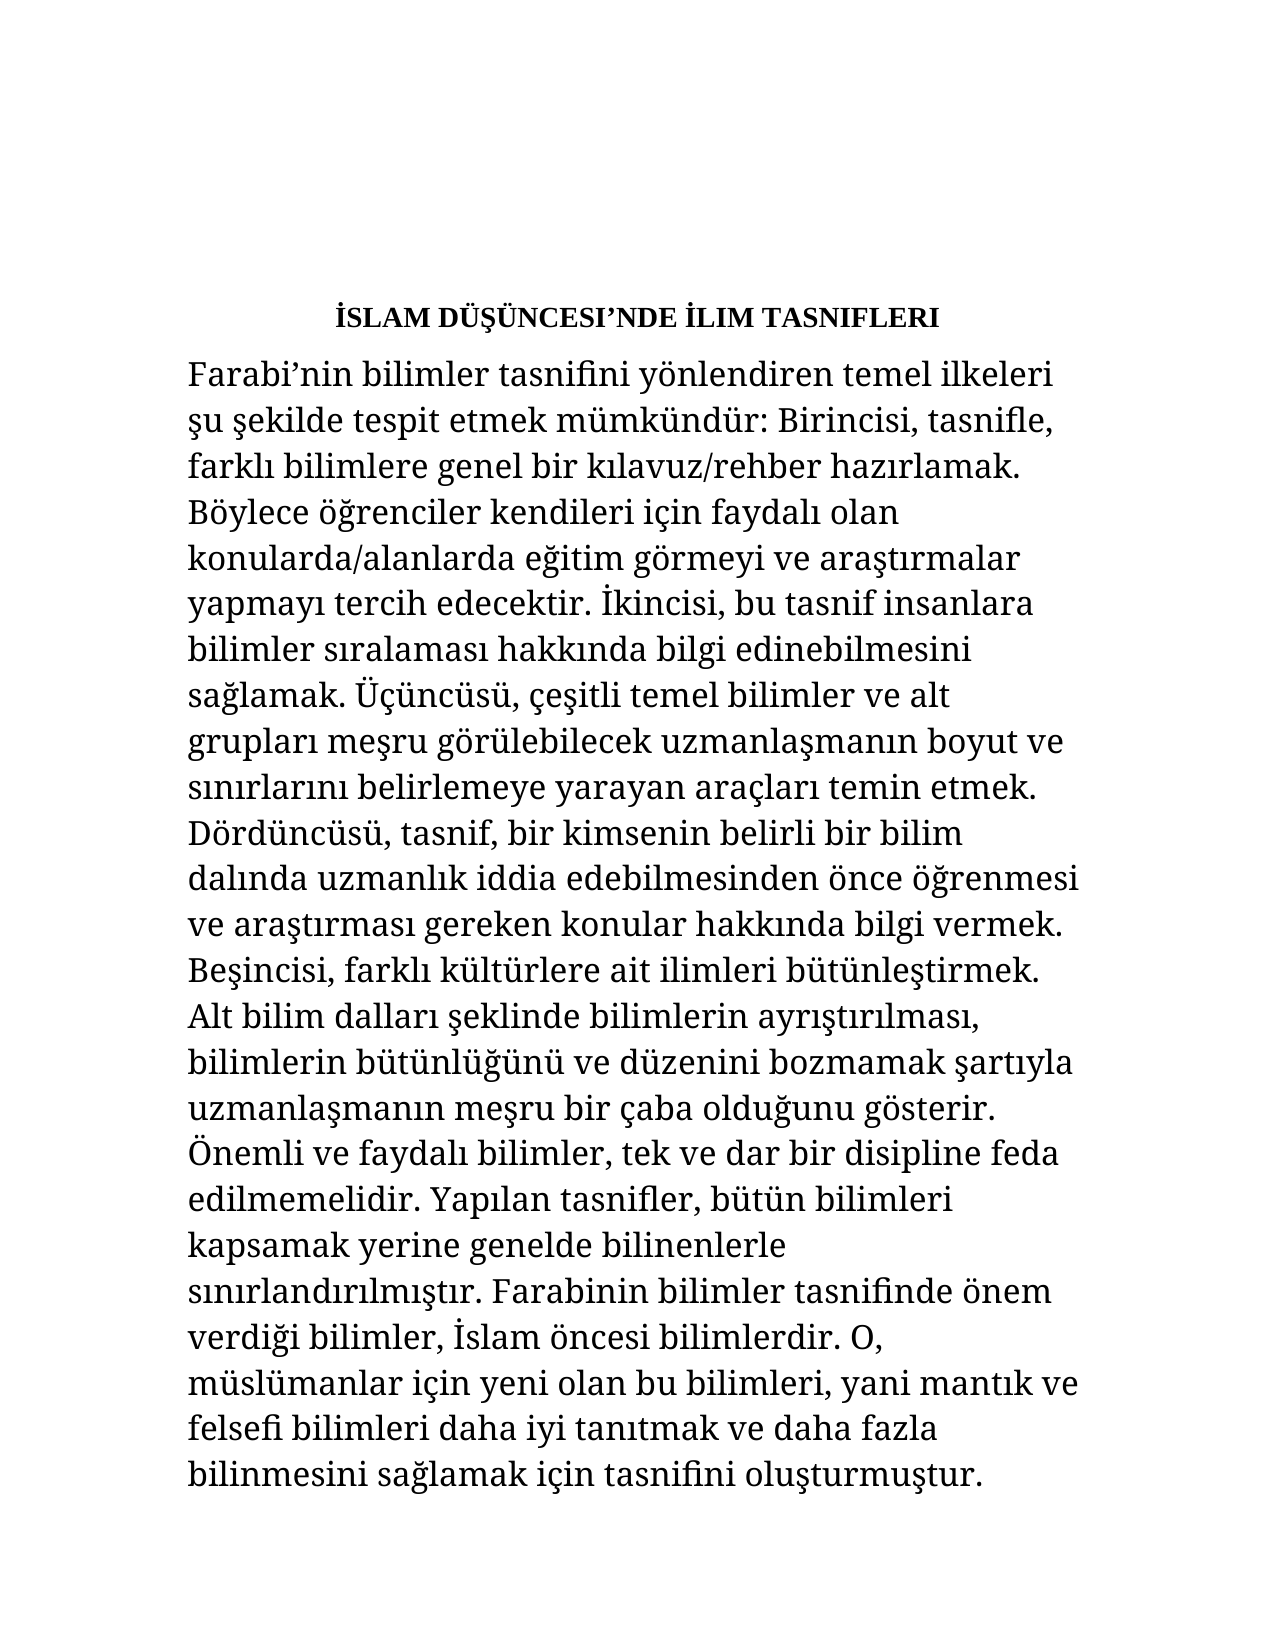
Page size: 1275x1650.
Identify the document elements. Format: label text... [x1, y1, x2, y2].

subtitle İSLAM DÜŞÜNCESI’NDE İLIM TASNIFLERI [187, 300, 1087, 334]
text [187, 351, 1087, 1496]
